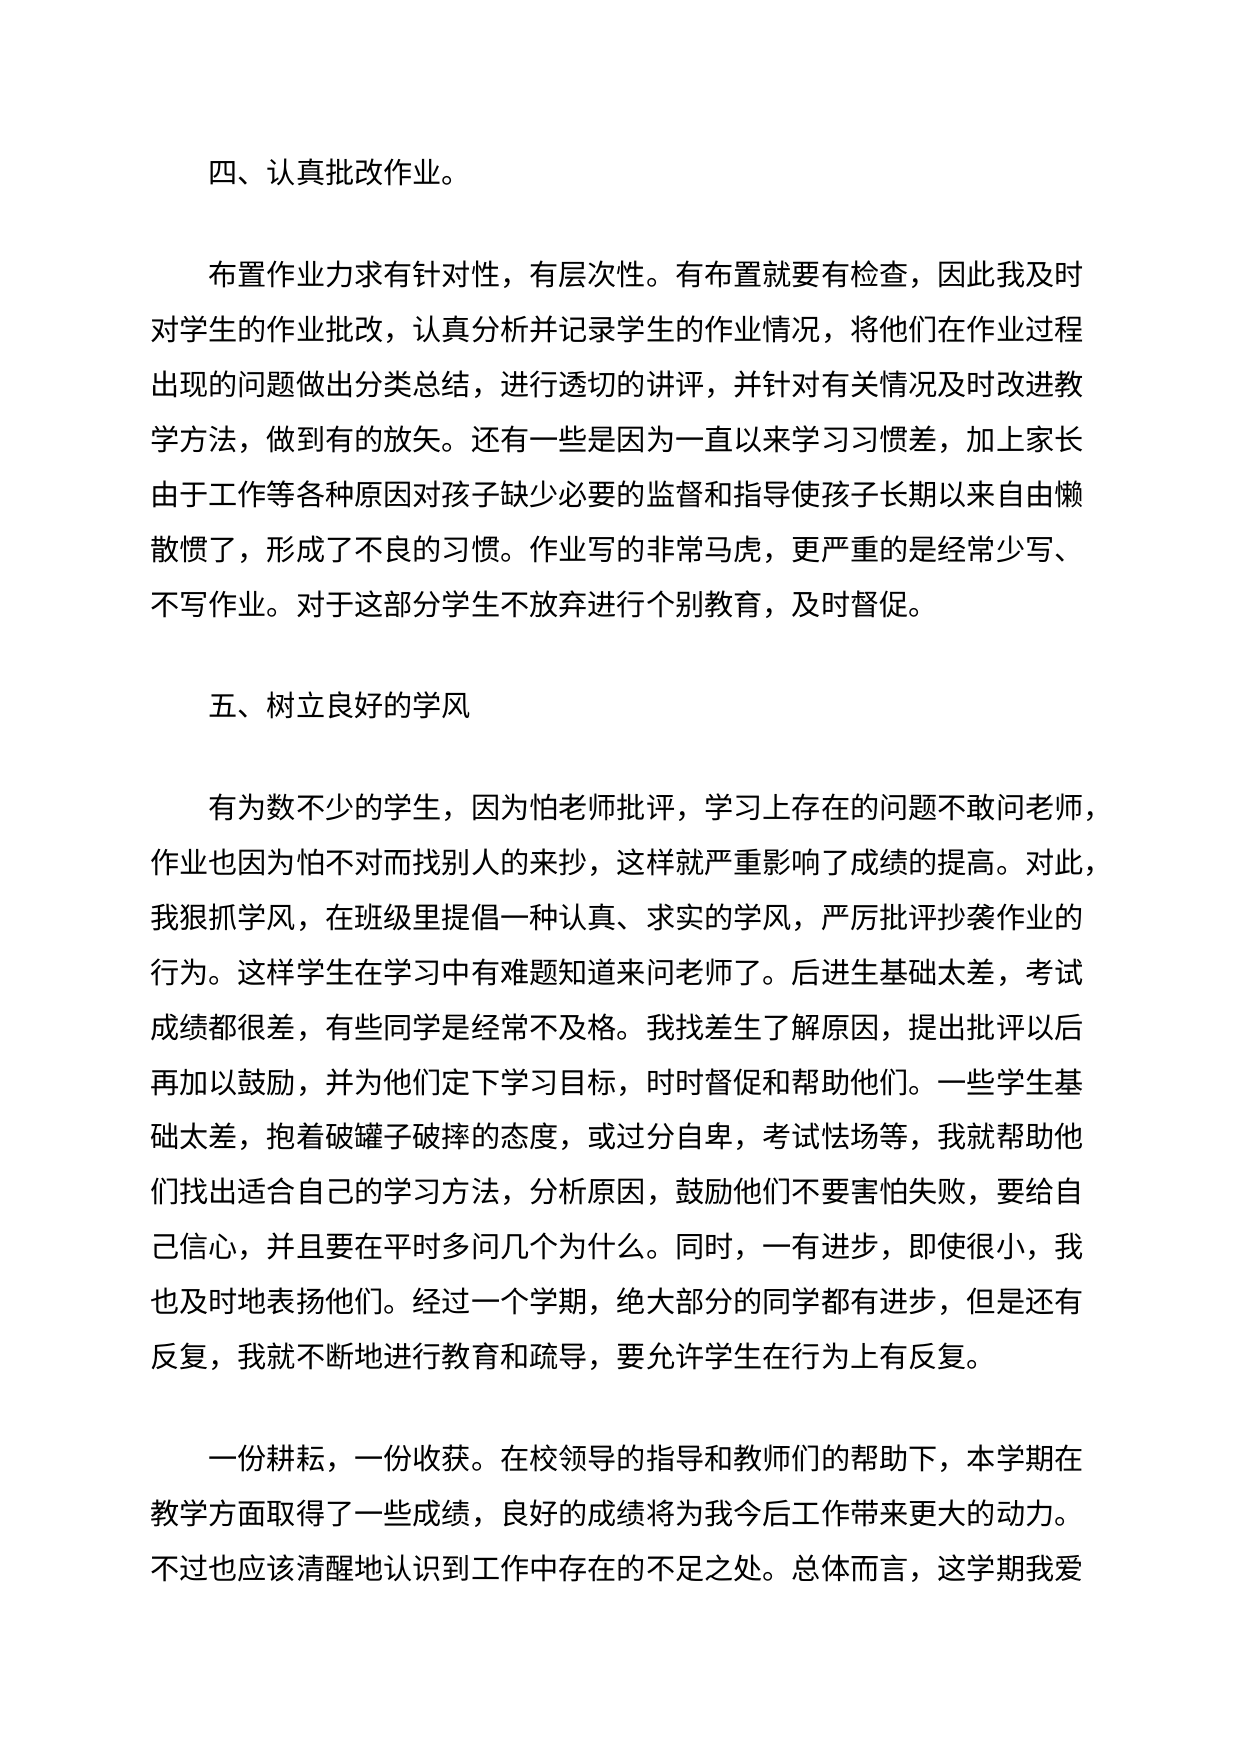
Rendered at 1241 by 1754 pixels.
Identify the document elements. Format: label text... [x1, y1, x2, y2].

text 有为数不少的学生，因为怕老师批评，学习上存在的问题不敢问老师，作业也因为怕不对而找别人的来抄，这样就严重影响了成绩的提高。对此，我狠抓学风，在班级里提倡一种认真、求实的学风，严厉批评抄袭作业的行为。这样学生在学习中有难题知道来问老师了。后进生基础太差，考试成绩都很差，有些同学是经常不及格。我找差生了解原因，提出批评以后再加以鼓励，并为他们定下学习目标，时时督促和帮助他们。一些学生基础太差，抱着破罐子破摔的态度，或过分自卑，考试怯场等，我就帮助他们找出适合自己的学习方法，分析原因，鼓励他们不要害怕失败，要给自己信心，并且要在平时多问几个为什么。同时，一有进步，即使很小，我也及时地表扬他们。经过一个学期，绝大部分的同学都有进步，但是还有反复，我就不断地进行教育和疏导，要允许学生在行为上有反复。 [150, 785, 1090, 1376]
text 布置作业力求有针对性，有层次性。有布置就要有检查，因此我及时对学生的作业批改，认真分析并记录学生的作业情况，将他们在作业过程出现的问题做出分类总结，进行透切的讲评，并针对有关情况及时改进教学方法，做到有的放矢。还有一些是因为一直以来学习习惯差，加上家长由于工作等各种原因对孩子缺少必要的监督和指导使孩子长期以来自由懒散惯了，形成了不良的习惯。作业写的非常马虎，更严重的是经常少写、不写作业。对于这部分学生不放弃进行个别教育，及时督促。 [150, 252, 1090, 623]
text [150, 1435, 1090, 1587]
text 四、认真批改作业。 [150, 150, 1090, 192]
text 五、树立良好的学风 [150, 683, 1090, 725]
